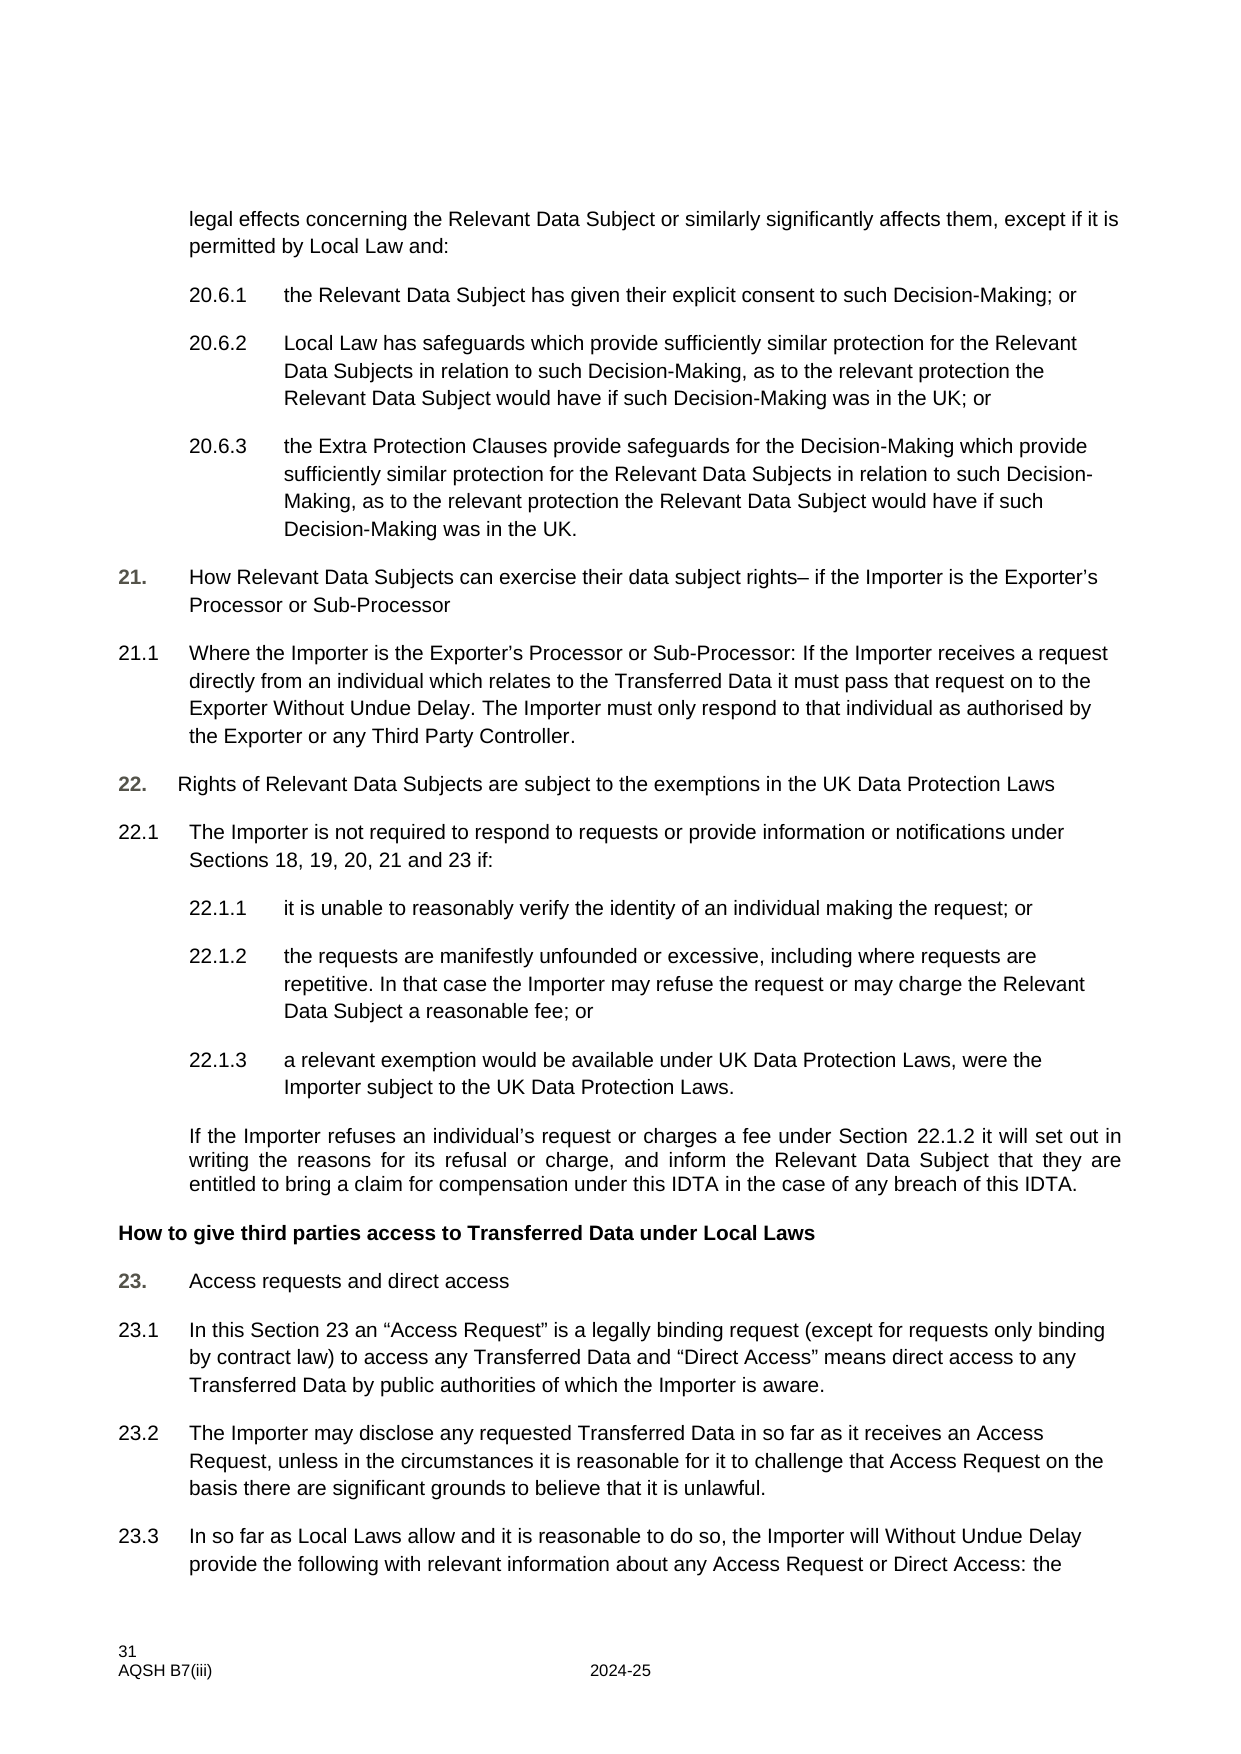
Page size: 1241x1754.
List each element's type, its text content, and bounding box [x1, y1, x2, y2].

list Rights of Relevant Data Subjects are subject to the exemptions in the UK Data Protection Laws [118, 772, 1122, 796]
list The Importer may disclose any requested Transferred Data in so far as it receives an Access Request, unless in the circumstances it is reasonable for it to challenge that Access Request on the basis there are significant grounds to believe that it is unlawful. [118, 1421, 1122, 1500]
list the Relevant Data Subject has given their explicit consent to such Decision-Making; or [189, 283, 1122, 307]
list The Importer is not required to respond to requests or provide information or notifications under Sections 18, 19, 20, 21 and 23 if: [118, 820, 1122, 872]
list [118, 1524, 1122, 1576]
list a relevant exemption would be available under UK Data Protection Laws, were the Importer subject to the UK Data Protection Laws. [189, 1048, 1122, 1099]
list How Relevant Data Subjects can exercise their data subject rights– if the Importer is the Exporter’s Processor or Sub-Processor [118, 565, 1122, 617]
list the Extra Protection Clauses provide safeguards for the Decision-Making which provide sufficiently similar protection for the Relevant Data Subjects in relation to such Decision-Making, as to the relevant protection the Relevant Data Subject would have if such Decision-Making was in the UK. [189, 434, 1122, 541]
list it is unable to reasonably verify the identity of an individual making the request; or [189, 896, 1122, 920]
list Access requests and direct access [118, 1269, 1122, 1293]
list the requests are manifestly unfounded or excessive, including where requests are repetitive. In that case the Importer may refuse the request or may charge the Relevant Data Subject a reasonable fee; or [189, 944, 1122, 1023]
list Where the Importer is the Exporter’s Processor or Sub-Processor: If the Importer receives a request directly from an individual which relates to the Transferred Data it must pass that request on to the Exporter Without Undue Delay. The Importer must only respond to that individual as authorised by the Exporter or any Third Party Controller. [118, 641, 1122, 747]
subtitle How to give third parties access to Transferred Data under Local Laws [118, 1220, 1122, 1244]
list If the Importer refuses an individual’s request or charges a fee under Section 22.1.2 it will set out in writing the reasons for its refusal or charge, and inform the Relevant Data Subject that they are entitled to bring a claim for compensation under this IDTA in the case of any breach of this IDTA. [189, 1123, 1122, 1195]
list Local Law has safeguards which provide sufficiently similar protection for the Relevant Data Subjects in relation to such Decision-Making, as to the relevant protection the Relevant Data Subject would have if such Decision-Making was in the UK; or [189, 331, 1122, 410]
list In this Section ‎23 an “Access Request” is a legally binding request (except for requests only binding by contract law) to access any Transferred Data and “Direct Access” means direct access to any Transferred Data by public authorities of which the Importer is aware. [118, 1318, 1122, 1397]
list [118, 207, 1122, 258]
